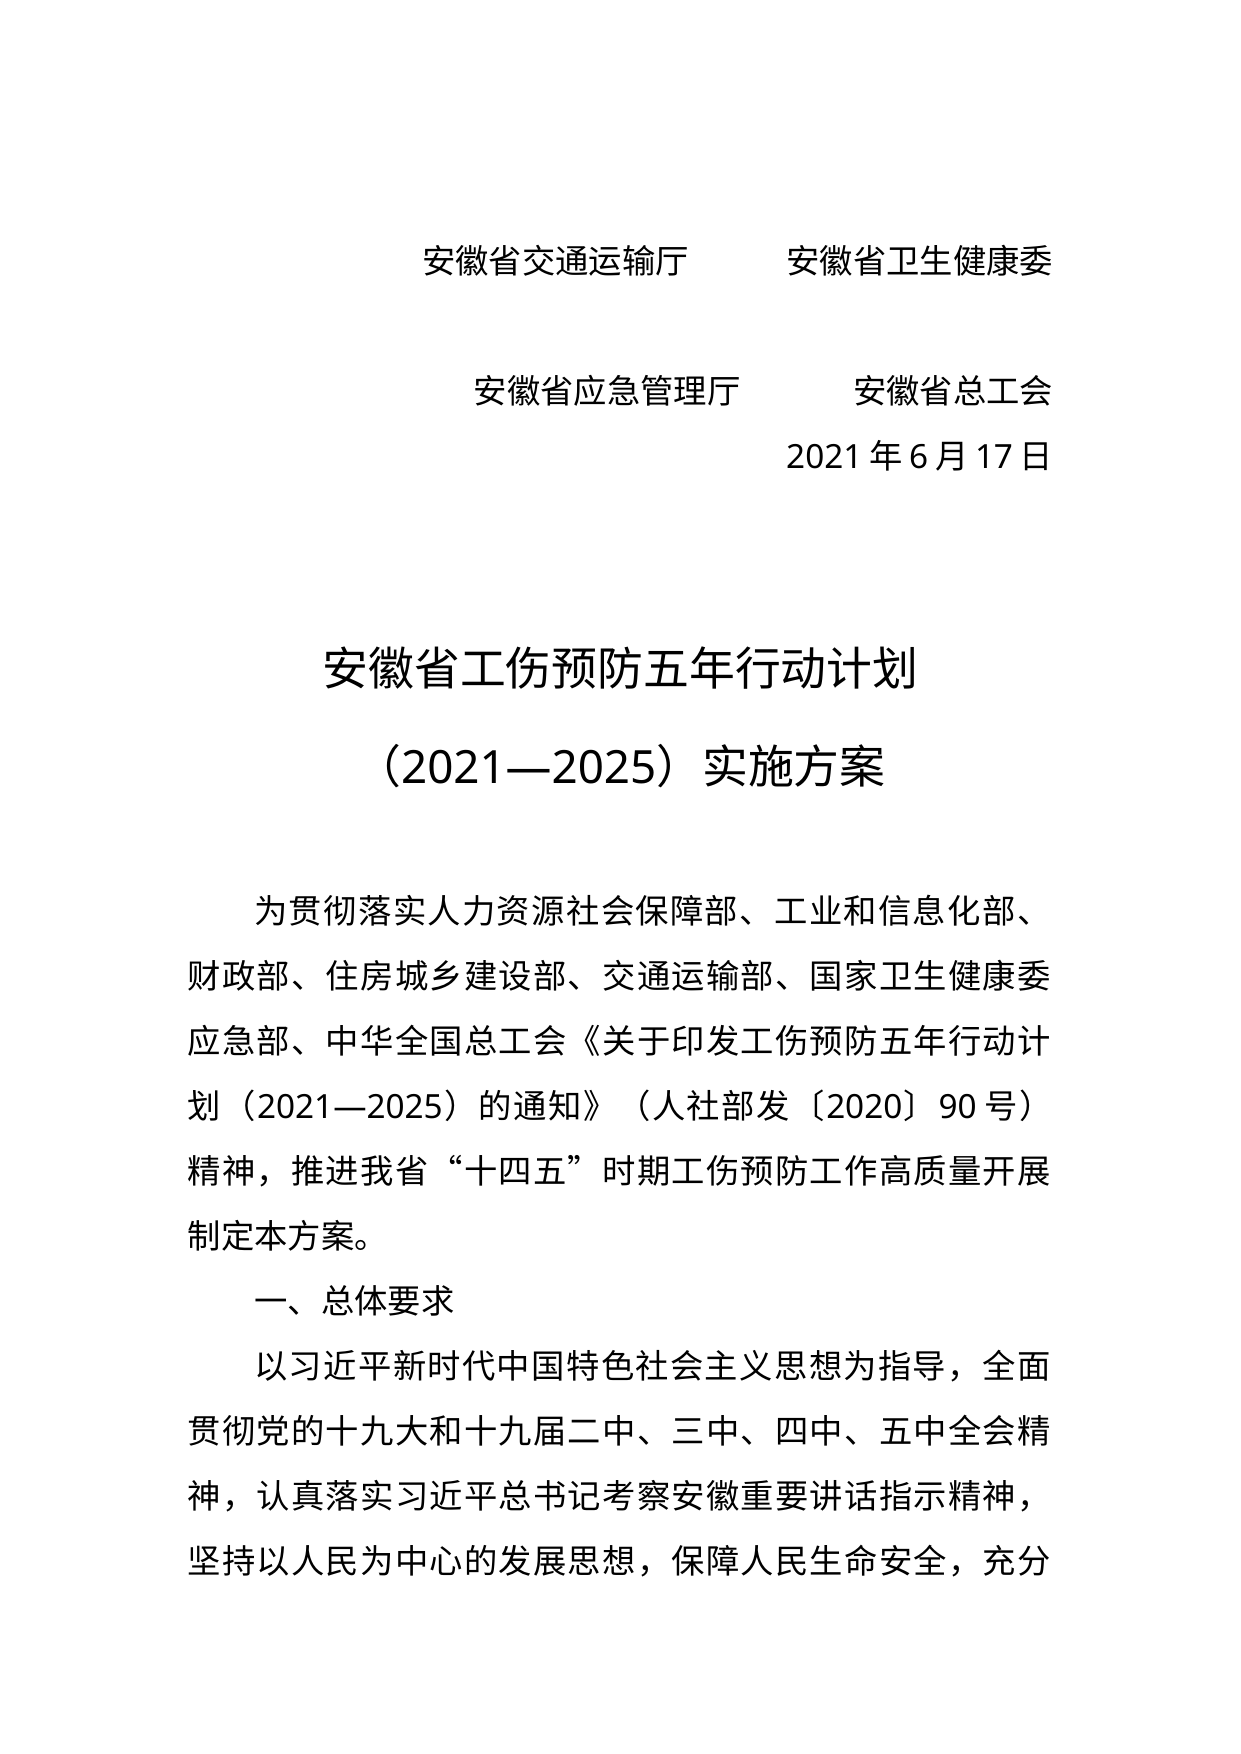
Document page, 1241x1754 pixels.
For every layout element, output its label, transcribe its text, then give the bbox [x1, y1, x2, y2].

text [187, 1332, 1053, 1592]
text 为贯彻落实人力资源社会保障部、工业和信息化部、财政部、住房城乡建设部、交通运输部、国家卫生健康委、应急部、中华全国总工会《关于印发工伤预防五年行动计划（2021—2025）的通知》（人社部发〔2020〕90号）精神，推进我省“十四五”时期工伤预防工作高质量开展，制定本方案。 [187, 877, 1053, 1267]
text 安徽省应急管理厅 安徽省总工会 [187, 357, 1053, 422]
text 2021年6月17日 [187, 422, 1053, 487]
text 一、总体要求 [187, 1267, 1053, 1332]
text 安徽省交通运输厅 安徽省卫生健康委 [187, 227, 1053, 292]
text （2021—2025）实施方案 [187, 714, 1053, 812]
text 安徽省工伤预防五年行动计划 [187, 617, 1053, 714]
